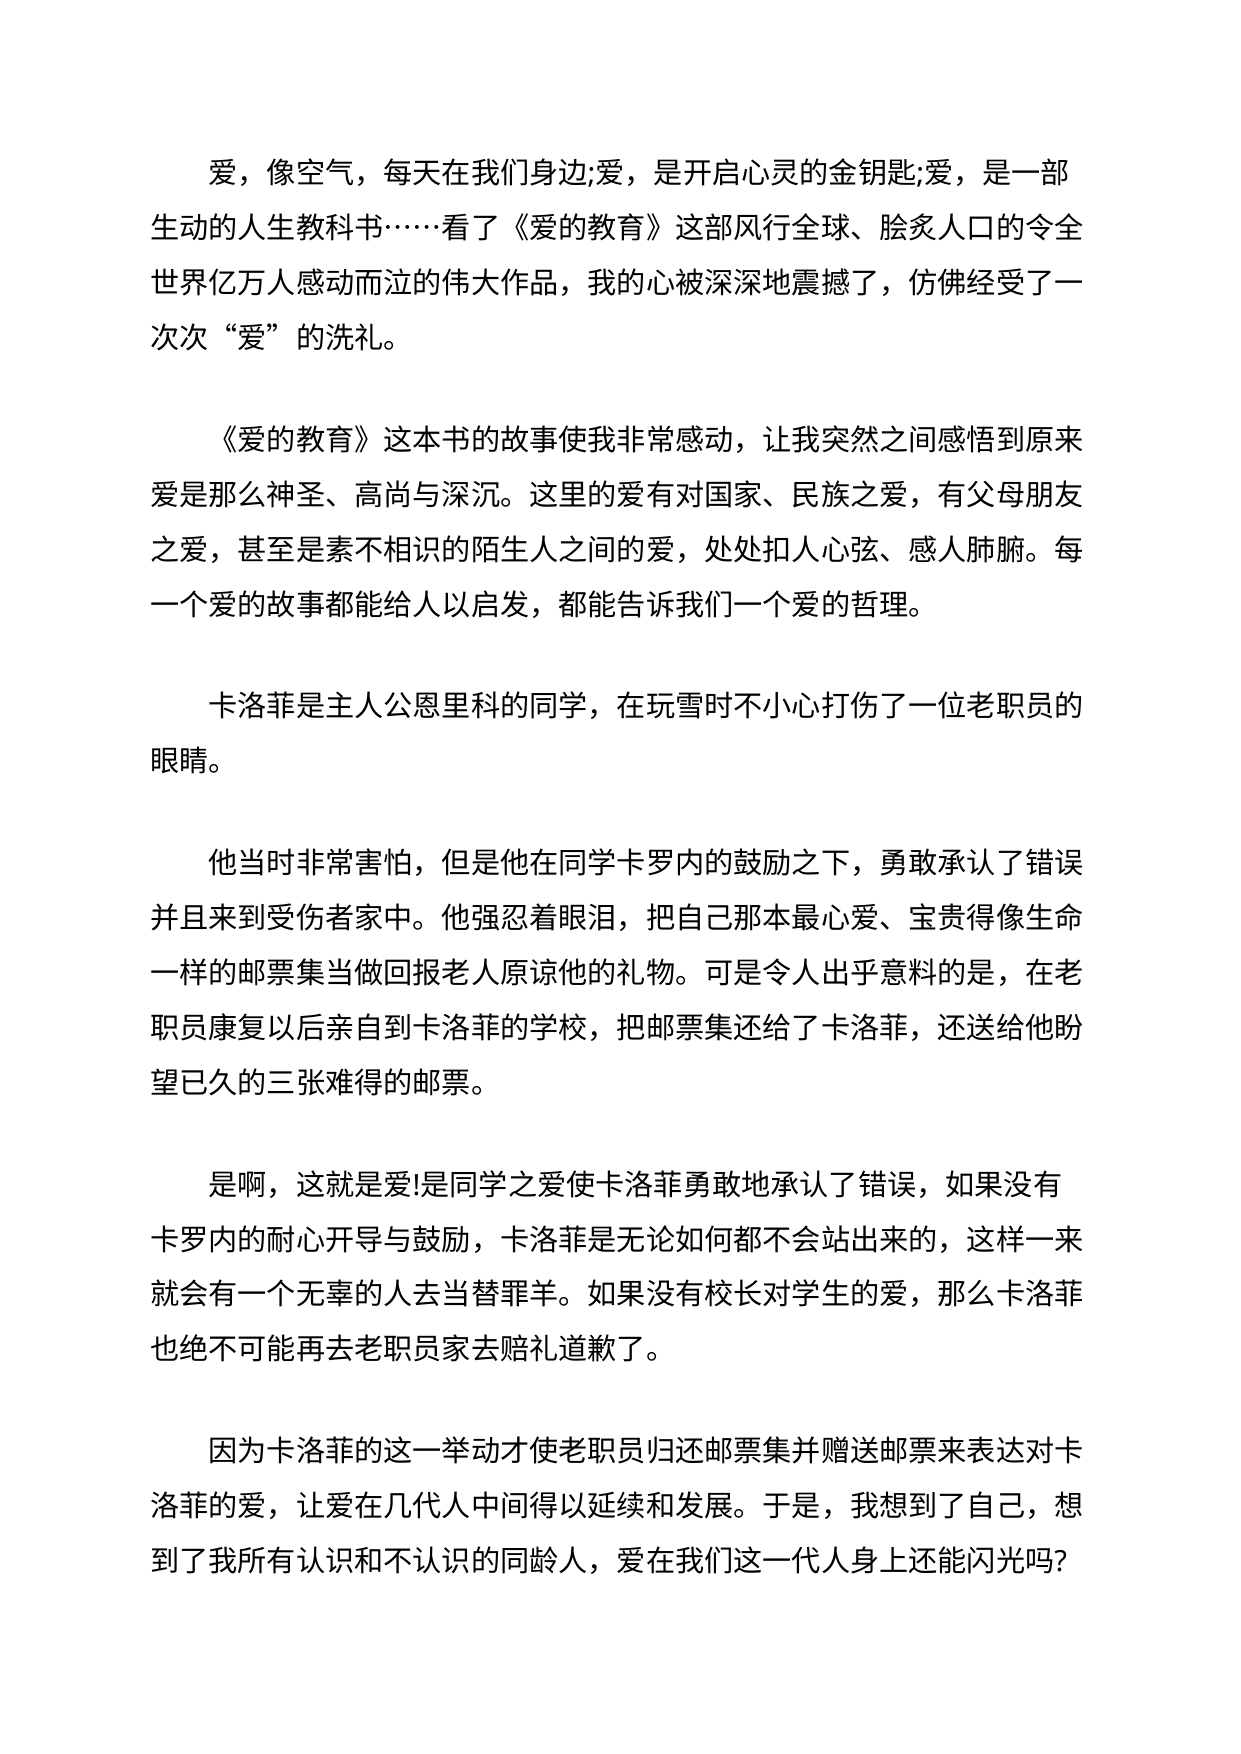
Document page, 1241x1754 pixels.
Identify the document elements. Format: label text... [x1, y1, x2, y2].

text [150, 1428, 1090, 1580]
text 《爱的教育》这本书的故事使我非常感动，让我突然之间感悟到原来爱是那么神圣、高尚与深沉。这里的爱有对国家、民族之爱，有父母朋友之爱，甚至是素不相识的陌生人之间的爱，处处扣人心弦、感人肺腑。每一个爱的故事都能给人以启发，都能告诉我们一个爱的哲理。 [150, 417, 1090, 623]
text 是啊，这就是爱!是同学之爱使卡洛菲勇敢地承认了错误，如果没有卡罗内的耐心开导与鼓励，卡洛菲是无论如何都不会站出来的，这样一来就会有一个无辜的人去当替罪羊。如果没有校长对学生的爱，那么卡洛菲也绝不可能再去老职员家去赔礼道歉了。 [150, 1161, 1090, 1368]
text 他当时非常害怕，但是他在同学卡罗内的鼓励之下，勇敢承认了错误并且来到受伤者家中。他强忍着眼泪，把自己那本最心爱、宝贵得像生命一样的邮票集当做回报老人原谅他的礼物。可是令人出乎意料的是，在老职员康复以后亲自到卡洛菲的学校，把邮票集还给了卡洛菲，还送给他盼望已久的三张难得的邮票。 [150, 840, 1090, 1102]
text 爱，像空气，每天在我们身边;爱，是开启心灵的金钥匙;爱，是一部生动的人生教科书……看了《爱的教育》这部风行全球、脍炙人口的令全世界亿万人感动而泣的伟大作品，我的心被深深地震撼了，仿佛经受了一次次“爱”的洗礼。 [150, 150, 1090, 357]
text 卡洛菲是主人公恩里科的同学，在玩雪时不小心打伤了一位老职员的眼睛。 [150, 683, 1090, 780]
